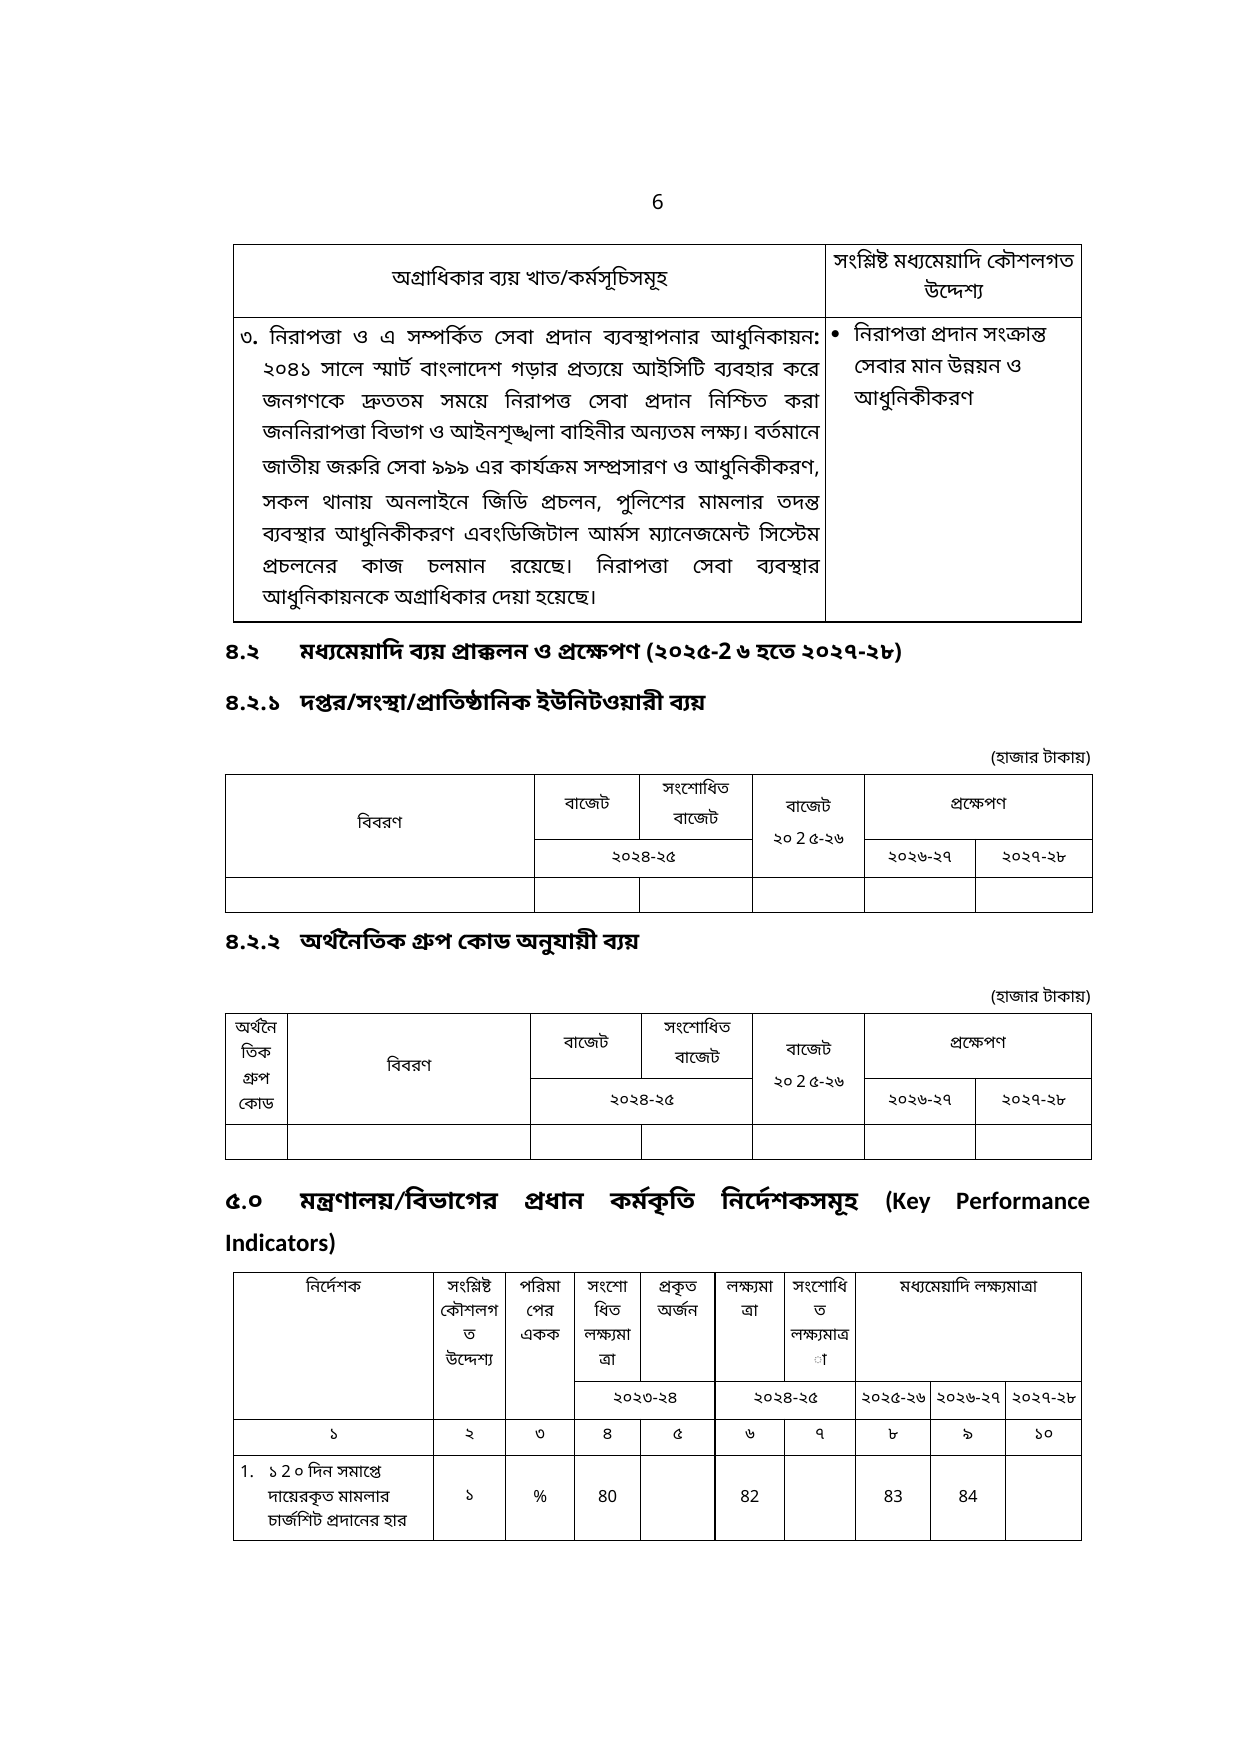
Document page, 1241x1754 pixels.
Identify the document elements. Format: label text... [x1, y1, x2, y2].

table_header বাজেট ২০2৫-২৬ [753, 1014, 864, 1124]
table_cell [531, 1125, 641, 1159]
table_header প্রকৃত অর্জন [641, 1273, 714, 1381]
table_cell [640, 878, 752, 912]
table_cell [641, 1456, 714, 1540]
table_cell ৩. নিরাপত্তা ও এ সম্পর্কিত সেবা প্রদান ব্যবস্থাপনার আধুনিকায়ন: ২০৪১ সালে স্মার্ট বাংলাদেশ গড়ার প্রত্যয়ে আইসিটি ব্যবহার করে জনগণকে দ্রুততম সময়ে নিরাপত্ত সেবা প্রদান নিশ্চিত করা জননিরাপত্তা বিভাগ ও আইনশৃঙ্খলা বাহিনীর অন্যতম লক্ষ্য। বর্তমানে জাতীয় জরুরি সেবা ৯৯৯ এর কার্যক্রম সম্প্রসারণ ও আধুনিকীকরণ, সকল থানায় অনলাইনে জিডি প্রচলন, পুলিশের মামলার তদন্ত ব্যবস্থার আধুনিকীকরণ এবংডিজিটাল আর্মস ম্যানেজমেন্ট সিস্টেম প্রচলনের কাজ চলমান রয়েছে। নিরাপত্তা সেবা ব্যবস্থার আধুনিকায়নকে অগ্রাধিকার দেয়া হয়েছে। [234, 318, 825, 621]
table_cell ২০২৪-২৫ [531, 1079, 752, 1124]
table_cell ৭ [785, 1420, 855, 1455]
table_cell [288, 1125, 530, 1159]
table_header প্রক্ষেপণ [865, 775, 1092, 839]
table_cell [226, 1125, 287, 1159]
table_header অর্থনৈতিক গ্রুপ কোড [226, 1014, 287, 1124]
table_cell ২০২৭-২৮ [976, 840, 1092, 877]
table_cell ১2০ দিন সমাপ্তে দায়েরকৃত মামলার চার্জশিট প্রদানের হার [234, 1456, 433, 1540]
table_cell ২০২৪-২৫ [716, 1382, 855, 1418]
table_header নির্দেশক [234, 1273, 433, 1418]
text (হাজার টাকায়) [225, 746, 1090, 771]
table_cell [865, 1125, 975, 1159]
table_header লক্ষ্যমাত্রা [716, 1273, 784, 1381]
table_cell [1006, 1456, 1081, 1540]
table_cell ২০২৩-২৪ [575, 1382, 714, 1418]
table_header সংশোধিত বাজেট [642, 1014, 752, 1078]
table_header বাজেট [531, 1014, 641, 1078]
table_header প্রক্ষেপণ [865, 1014, 1091, 1078]
table_cell [753, 1125, 864, 1159]
table_cell [976, 878, 1092, 912]
table_cell 83 [856, 1456, 930, 1540]
table_cell 80 [575, 1456, 640, 1540]
text (হাজার টাকায়) [225, 985, 1090, 1009]
table_cell ৯ [931, 1420, 1005, 1455]
table_cell ৬ [716, 1420, 784, 1455]
table_cell ২ [434, 1420, 505, 1455]
table_header পরিমাপের একক [506, 1273, 574, 1418]
table_cell ২০২৭-২৮ [1006, 1382, 1081, 1418]
table_header অগ্রাধিকার ব্যয় খাত/কর্মসূচিসমূহ [234, 245, 825, 317]
table_cell [785, 1456, 855, 1540]
table_cell ৩ [506, 1420, 574, 1455]
table_header সংশ্লিষ্ট কৌশলগত উদ্দেশ্য [434, 1273, 505, 1418]
table_cell [642, 1125, 752, 1159]
text ৫.০ মন্ত্রণালয়/বিভাগের প্রধান কর্মকৃতি নির্দেশকসমূহ (Key Performance Indicators) [225, 1185, 1090, 1258]
table_cell 82 [716, 1456, 784, 1540]
table_cell ১ [234, 1420, 433, 1455]
table_header সংশোধিত লক্ষ্যমাত্রা [785, 1273, 855, 1381]
table_cell ২০২৫-২৬ [856, 1382, 930, 1418]
table_cell ১০ [1006, 1420, 1081, 1455]
text ৪.২.১ দপ্তর/সংস্থা/প্রাতিষ্ঠানিক ইউনিটওয়ারী ব্যয় [225, 686, 1090, 720]
text ৪.২ মধ্যমেয়াদি ব্যয় প্রাক্কলন ও প্রক্ষেপণ (২০২৫-2৬ হতে ২০২৭-২৮) [225, 635, 1090, 669]
table_cell [226, 878, 534, 912]
table_cell ২০২৭-২৮ [976, 1079, 1091, 1124]
table_cell ১ [434, 1456, 505, 1540]
table_cell [535, 878, 639, 912]
table_cell ৪ [575, 1420, 640, 1455]
table_header সংশোধিত লক্ষ্যমাত্রা [575, 1273, 640, 1381]
table_cell ২০২৬-২৭ [931, 1382, 1005, 1418]
table_cell [976, 1125, 1091, 1159]
table_header বিবরণ [288, 1014, 530, 1124]
table_cell ২০২৪-২৫ [535, 840, 752, 877]
table_cell ২০২৬-২৭ [865, 1079, 975, 1124]
table_cell ৫ [641, 1420, 714, 1455]
table_cell [753, 878, 864, 912]
text ৪.২.২ অর্থনৈতিক গ্রুপ কোড অনুযায়ী ব্যয় [225, 925, 1090, 959]
table_cell ২০২৬-২৭ [865, 840, 975, 877]
table_header সংশোধিত বাজেট [640, 775, 752, 839]
table_cell [865, 878, 975, 912]
table_cell % [506, 1456, 574, 1540]
table_header মধ্যমেয়াদি লক্ষ্যমাত্রা [856, 1273, 1081, 1381]
table_header বাজেট ২০2৫-২৬ [753, 775, 864, 877]
table_cell ৮ [856, 1420, 930, 1455]
table_cell 84 [931, 1456, 1005, 1540]
table_cell নিরাপত্তা প্রদান সংক্রান্ত সেবার মান উন্নয়ন ও আধুনিকীকরণ [826, 318, 1081, 621]
table_header বাজেট [535, 775, 639, 839]
table_header বিবরণ [226, 775, 534, 877]
table_header সংশ্লিষ্ট মধ্যমেয়াদি কৌশলগত উদ্দেশ্য [826, 245, 1081, 317]
